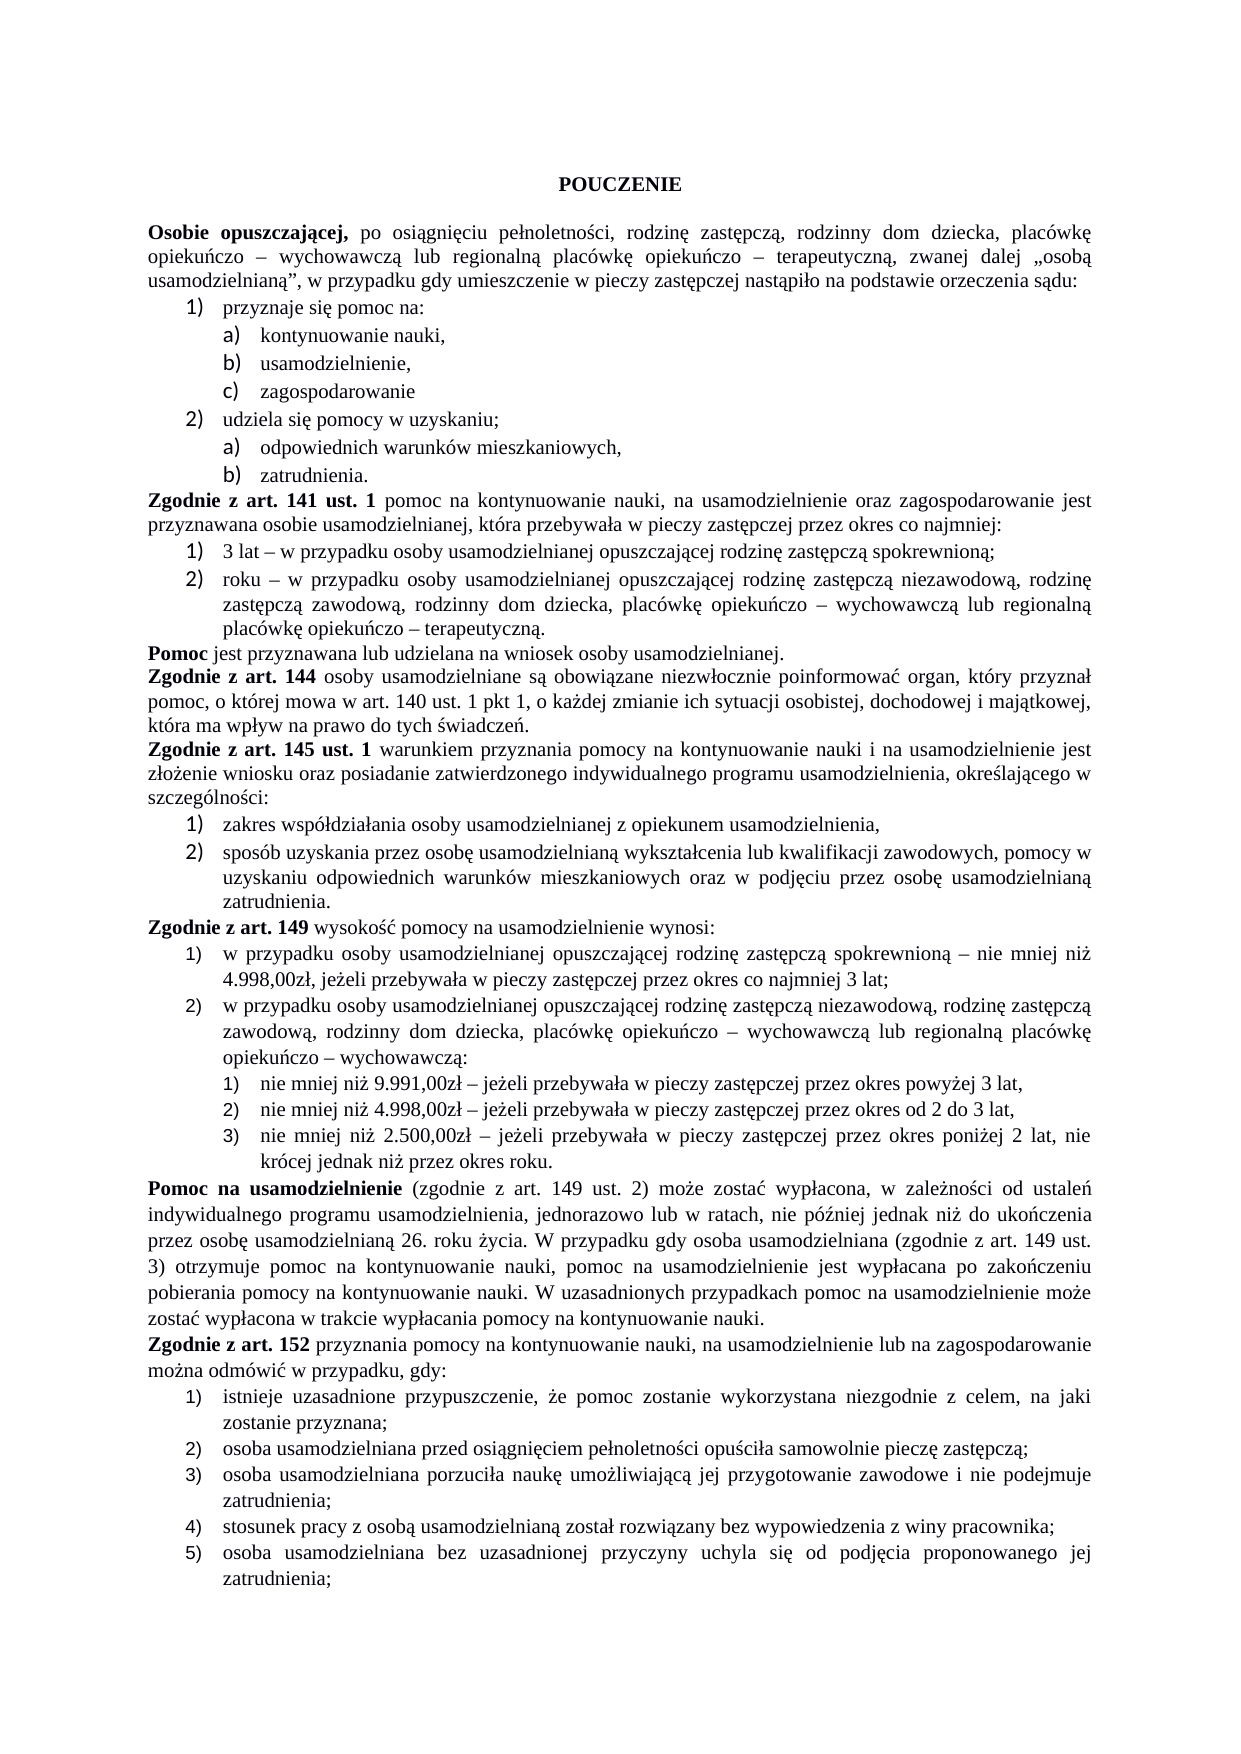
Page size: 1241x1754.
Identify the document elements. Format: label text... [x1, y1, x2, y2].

list w przypadku osoby usamodzielnianej opuszczającej rodzinę zastępczą spokrewnioną – nie mniej niż 4.998,00zł, jeżeli przebywała w pieczy zastępczej przez okres co najmniej 3 lat; [185, 939, 1093, 991]
text Zgodnie z art. 152 przyznania pomocy na kontynuowanie nauki, na usamodzielnienie lub na zagospodarowanie można odmówić w przypadku, gdy: [148, 1330, 1093, 1382]
text Osobie opuszczającej, po osiągnięciu pełnoletności, rodzinę zastępczą, rodzinny dom dziecka, placówkę opiekuńczo – wychowawczą lub regionalną placówkę opiekuńczo – terapeutyczną, zwanej dalej „osobą usamodzielnianą”, w przypadku gdy umieszczenie w pieczy zastępczej nastąpiło na podstawie orzeczenia sądu: [148, 220, 1093, 292]
text Zgodnie z art. 145 ust. 1 warunkiem przyznania pomocy na kontynuowanie nauki i na usamodzielnienie jest złożenie wniosku oraz posiadanie zatwierdzonego indywidualnego programu usamodzielnienia, określającego w szczególności: [148, 737, 1093, 809]
list osoba usamodzielniana porzuciła naukę umożliwiającą jej przygotowanie zawodowe i nie podejmuje zatrudnienia; [185, 1460, 1093, 1512]
text Pomoc jest przyznawana lub udzielana na wniosek osoby usamodzielnianej. [148, 640, 1093, 664]
list nie mniej niż 9.991,00zł – jeżeli przebywała w pieczy zastępczej przez okres powyżej 3 lat, [223, 1069, 1093, 1095]
list w przypadku osoby usamodzielnianej opuszczającej rodzinę zastępczą niezawodową, rodzinę zastępczą zawodową, rodzinny dom dziecka, placówkę opiekuńczo – wychowawczą lub regionalną placówkę opiekuńczo – wychowawczą: [185, 991, 1093, 1069]
list istnieje uzasadnione przypuszczenie, że pomoc zostanie wykorzystana niezgodnie z celem, na jaki zostanie przyznana; [185, 1382, 1093, 1434]
list zakres współdziałania osoby usamodzielnianej z opiekunem usamodzielnienia, [185, 809, 1093, 837]
text Zgodnie z art. 144 osoby usamodzielniane są obowiązane niezwłocznie poinformować organ, który przyznał pomoc, o której mowa w art. 140 ust. 1 pkt 1, o każdej zmianie ich sytuacji osobistej, dochodowej i majątkowej, która ma wpływ na prawo do tych świadczeń. [148, 664, 1093, 737]
list osoba usamodzielniana bez uzasadnionej przyczyny uchyla się od podjęcia proponowanego jej zatrudnienia; [185, 1538, 1093, 1590]
text Pomoc na usamodzielnienie (zgodnie z art. 149 ust. 2) może zostać wypłacona, w zależności od ustaleń indywidualnego programu usamodzielnienia, jednorazowo lub w ratach, nie później jednak niż do ukończenia przez osobę usamodzielnianą 26. roku życia. W przypadku gdy osoba usamodzielniana (zgodnie z art. 149 ust. 3) otrzymuje pomoc na kontynuowanie nauki, pomoc na usamodzielnienie jest wypłacana po zakończeniu pobierania pomocy na kontynuowanie nauki. W uzasadnionych przypadkach pomoc na usamodzielnienie może zostać wypłacona w trakcie wypłacania pomocy na kontynuowanie nauki. [148, 1173, 1093, 1330]
list nie mniej niż 4.998,00zł – jeżeli przebywała w pieczy zastępczej przez okres od 2 do 3 lat, [223, 1095, 1093, 1121]
text Zgodnie z art. 149 wysokość pomocy na usamodzielnienie wynosi: [148, 913, 1093, 939]
list osoba usamodzielniana przed osiągnięciem pełnoletności opuściła samowolnie pieczę zastępczą; [185, 1434, 1093, 1460]
list przyznaje się pomoc na: [185, 292, 1093, 320]
list stosunek pracy z osobą usamodzielnianą został rozwiązany bez wypowiedzenia z winy pracownika; [185, 1512, 1093, 1538]
list zatrudnienia. [223, 460, 1093, 488]
text POUCZENIE [148, 172, 1093, 196]
list kontynuowanie nauki, [223, 320, 1093, 348]
list sposób uzyskania przez osobę usamodzielnianą wykształcenia lub kwalifikacji zawodowych, pomocy w uzyskaniu odpowiednich warunków mieszkaniowych oraz w podjęciu przez osobę usamodzielnianą zatrudnienia. [185, 837, 1093, 913]
list nie mniej niż 2.500,00zł – jeżeli przebywała w pieczy zastępczej przez okres poniżej 2 lat, nie krócej jednak niż przez okres roku. [223, 1121, 1093, 1173]
list usamodzielnienie, [223, 348, 1093, 376]
list roku – w przypadku osoby usamodzielnianej opuszczającej rodzinę zastępczą niezawodową, rodzinę zastępczą zawodową, rodzinny dom dziecka, placówkę opiekuńczo – wychowawczą lub regionalną placówkę opiekuńczo – terapeutyczną. [185, 564, 1093, 640]
list udziela się pomocy w uzyskaniu; [185, 404, 1093, 432]
list odpowiednich warunków mieszkaniowych, [223, 432, 1093, 460]
list 3 lat – w przypadku osoby usamodzielnianej opuszczającej rodzinę zastępczą spokrewnioną; [185, 536, 1093, 564]
list zagospodarowanie [223, 376, 1093, 404]
text Zgodnie z art. 141 ust. 1 pomoc na kontynuowanie nauki, na usamodzielnienie oraz zagospodarowanie jest przyznawana osobie usamodzielnianej, która przebywała w pieczy zastępczej przez okres co najmniej: [148, 488, 1093, 536]
